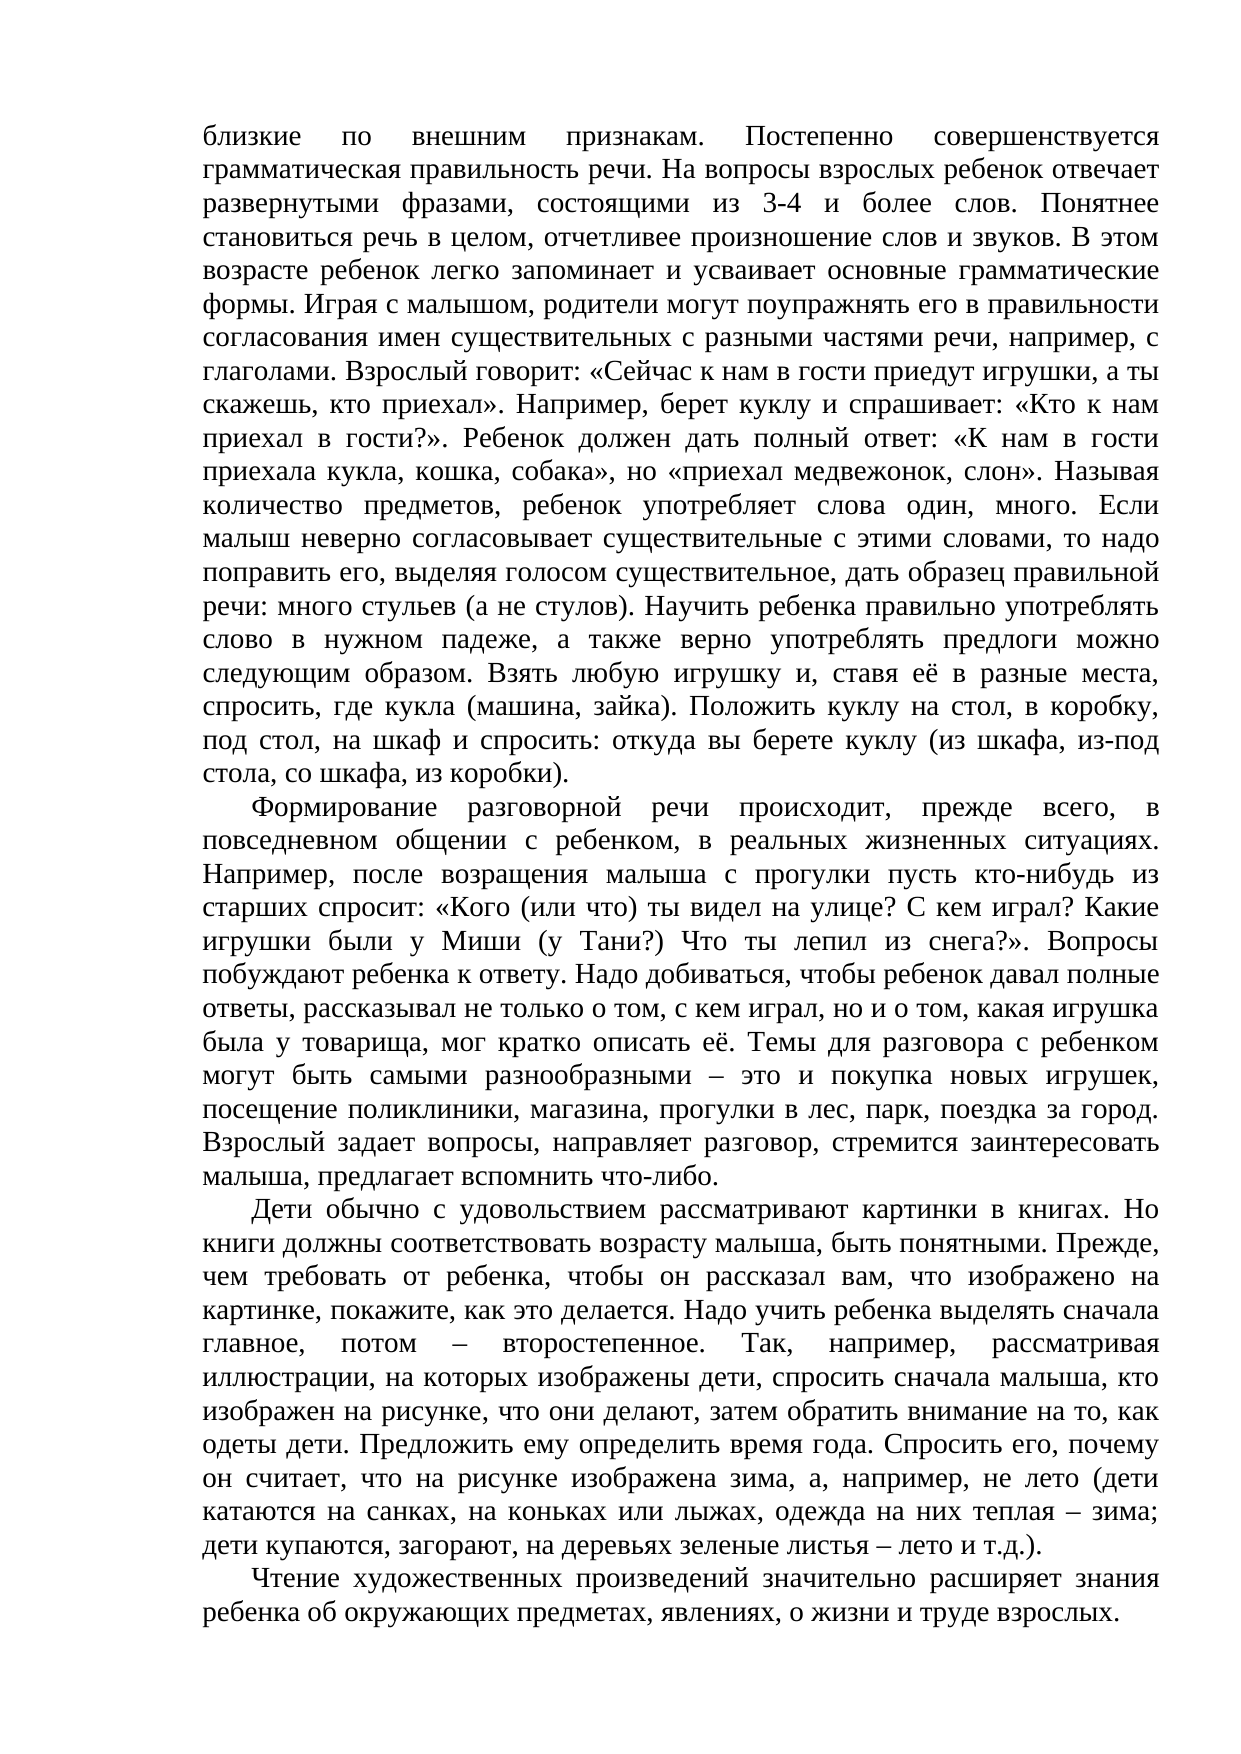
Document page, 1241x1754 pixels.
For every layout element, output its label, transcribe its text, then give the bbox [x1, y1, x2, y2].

text Дети обычно с удовольствием рассматривают картинки в книгах. Но книги должны соответствовать возрасту малыша, быть понятными. Прежде, чем требовать от ребенка, чтобы он рассказал вам, что изображено на картинке, покажите, как это делается. Надо учить ребенка выделять сначала главное, потом – второстепенное. Так, например, рассматривая иллюстрации, на которых изображены дети, спросить сначала малыша, кто изображен на рисунке, что они делают, затем обратить внимание на то, как одеты дети. Предложить ему определить время года. Спросить его, почему он считает, что на рисунке изображена зима, а, например, не лето (дети катаются на санках, на коньках или лыжах, одежда на них теплая – зима; дети купаются, загорают, на деревьях зеленые листья – лето и т.д.). [202, 1191, 1160, 1560]
text Чтение художественных произведений значительно расширяет знания ребенка об окружающих предметах, явлениях, о жизни и труде взрослых. [202, 1560, 1160, 1627]
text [202, 118, 1160, 789]
text Формирование разговорной речи происходит, прежде всего, в повседневном общении с ребенком, в реальных жизненных ситуациях. Например, после возращения малыша с прогулки пусть кто-нибудь из старших спросит: «Кого (или что) ты видел на улице? С кем играл? Какие игрушки были у Миши (у Тани?) Что ты лепил из снега?». Вопросы побуждают ребенка к ответу. Надо добиваться, чтобы ребенок давал полные ответы, рассказывал не только о том, с кем играл, но и о том, какая игрушка была у товарища, мог кратко описать её. Темы для разговора с ребенком могут быть самыми разнообразными – это и покупка новых игрушек, посещение поликлиники, магазина, прогулки в лес, парк, поездка за город. Взрослый задает вопросы, направляет разговор, стремится заинтересовать малыша, предлагает вспомнить что-либо. [202, 789, 1160, 1191]
